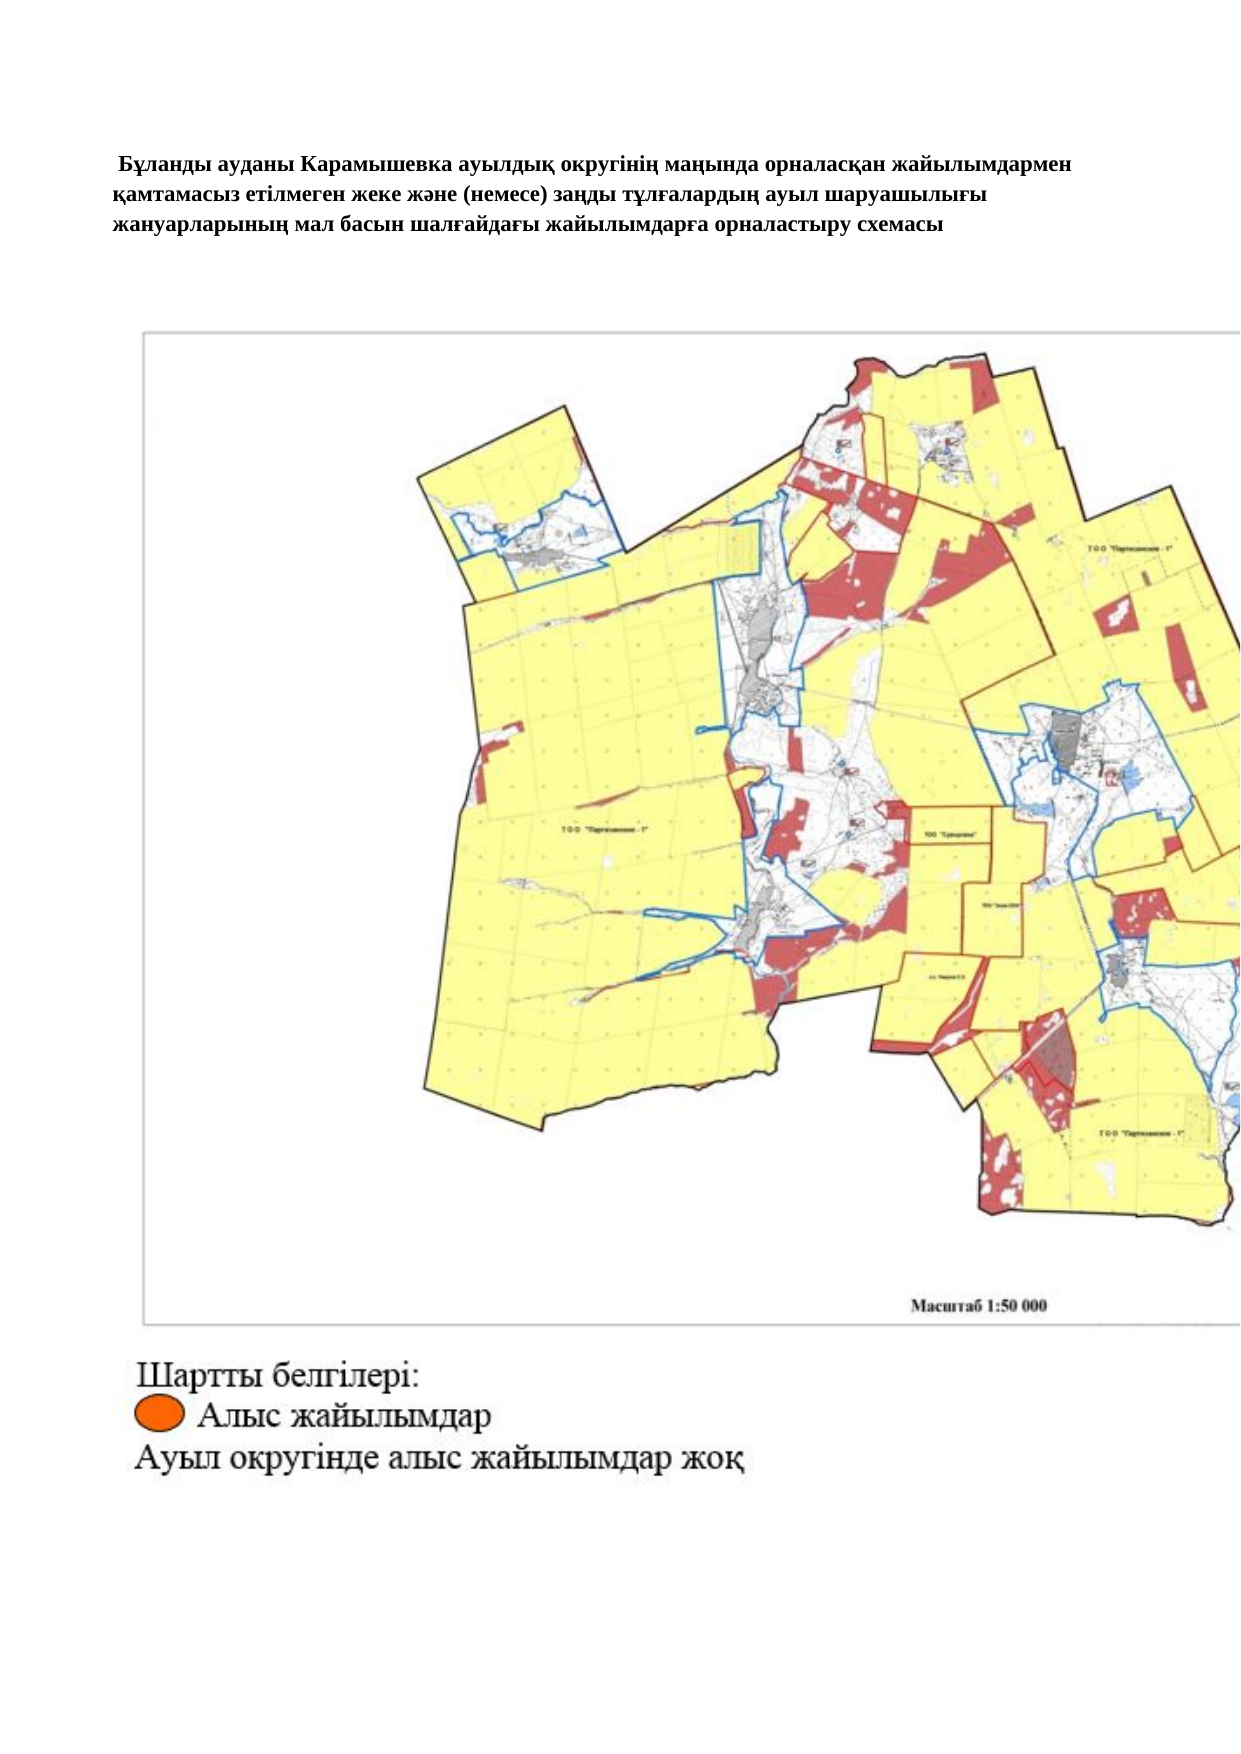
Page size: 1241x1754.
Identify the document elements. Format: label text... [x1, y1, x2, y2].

text Бұланды ауданы Карамышевка ауылдық округінің маңында орналасқан жайылымдармен қамтамасыз етілмеген жеке және (немесе) заңды тұлғалардың ауыл шаруашылығы жануарларының мал басын шалғайдағы жайылымдарға орналастыру схемасы [112, 150, 1128, 237]
picture [112, 301, 1241, 1497]
